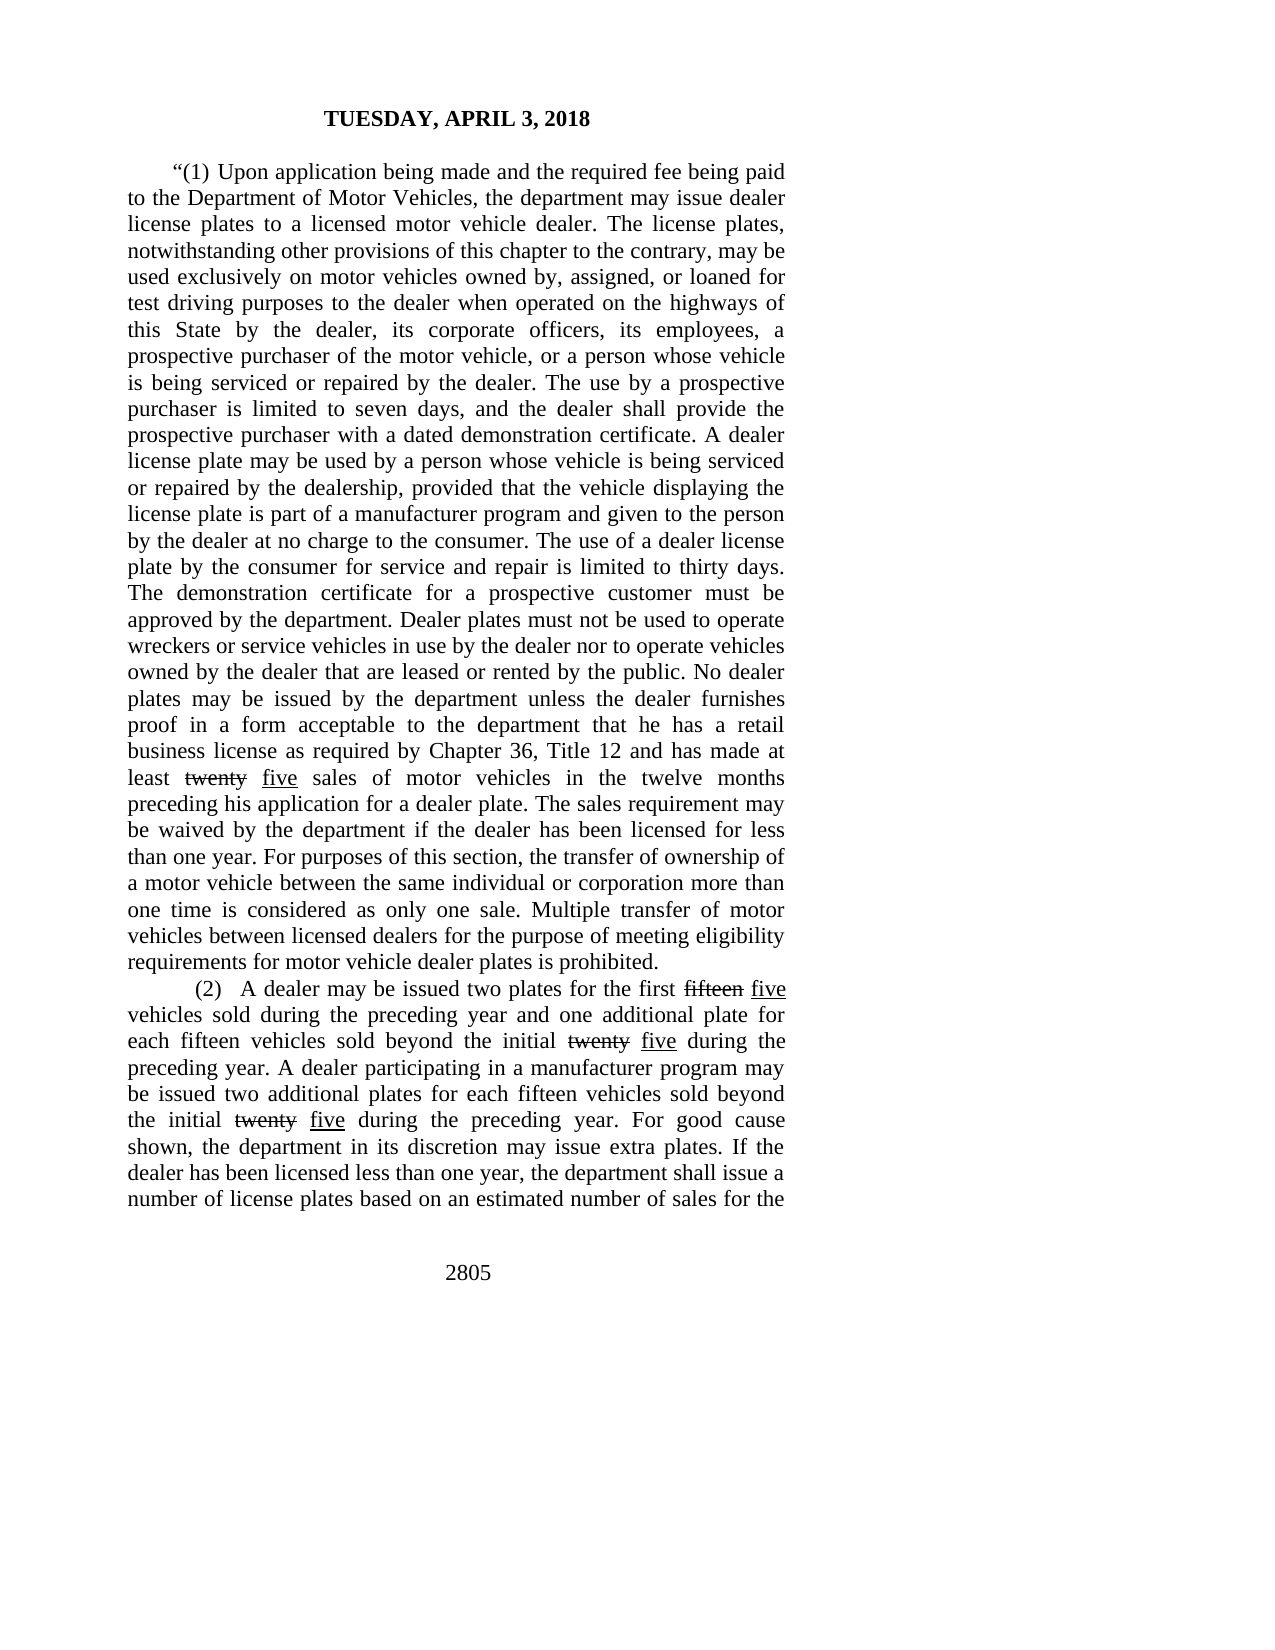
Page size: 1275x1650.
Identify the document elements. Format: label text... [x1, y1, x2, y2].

text “(1) Upon application being made and the required fee being paid to the Department of Motor Vehicles, the department may issue dealer license plates to a licensed motor vehicle dealer. The license plates, notwithstanding other provisions of this chapter to the contrary, may be used exclusively on motor vehicles owned by, assigned, or loaned for test driving purposes to the dealer when operated on the highways of this State by the dealer, its corporate officers, its employees, a prospective purchaser of the motor vehicle, or a person whose vehicle is being serviced or repaired by the dealer. The use by a prospective purchaser is limited to seven days, and the dealer shall provide the prospective purchaser with a dated demonstration certificate. A dealer license plate may be used by a person whose vehicle is being serviced or repaired by the dealership, provided that the vehicle displaying the license plate is part of a manufacturer program and given to the person by the dealer at no charge to the consumer. The use of a dealer license plate by the consumer for service and repair is limited to thirty days. The demonstration certificate for a prospective customer must be approved by the department. Dealer plates must not be used to operate wreckers or service vehicles in use by the dealer nor to operate vehicles owned by the dealer that are leased or rented by the public. No dealer plates may be issued by the department unless the dealer furnishes proof in a form acceptable to the department that he has a retail business license as required by Chapter 36, Title 12 and has made at least twenty five sales of motor vehicles in the twelve months preceding his application for a dealer plate. The sales requirement may be waived by the department if the dealer has been licensed for less than one year. For purposes of this section, the transfer of ownership of a motor vehicle between the same individual or corporation more than one time is considered as only one sale. Multiple transfer of motor vehicles between licensed dealers for the purpose of meeting eligibility requirements for motor vehicle dealer plates is prohibited. [127, 158, 786, 975]
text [127, 975, 786, 1212]
